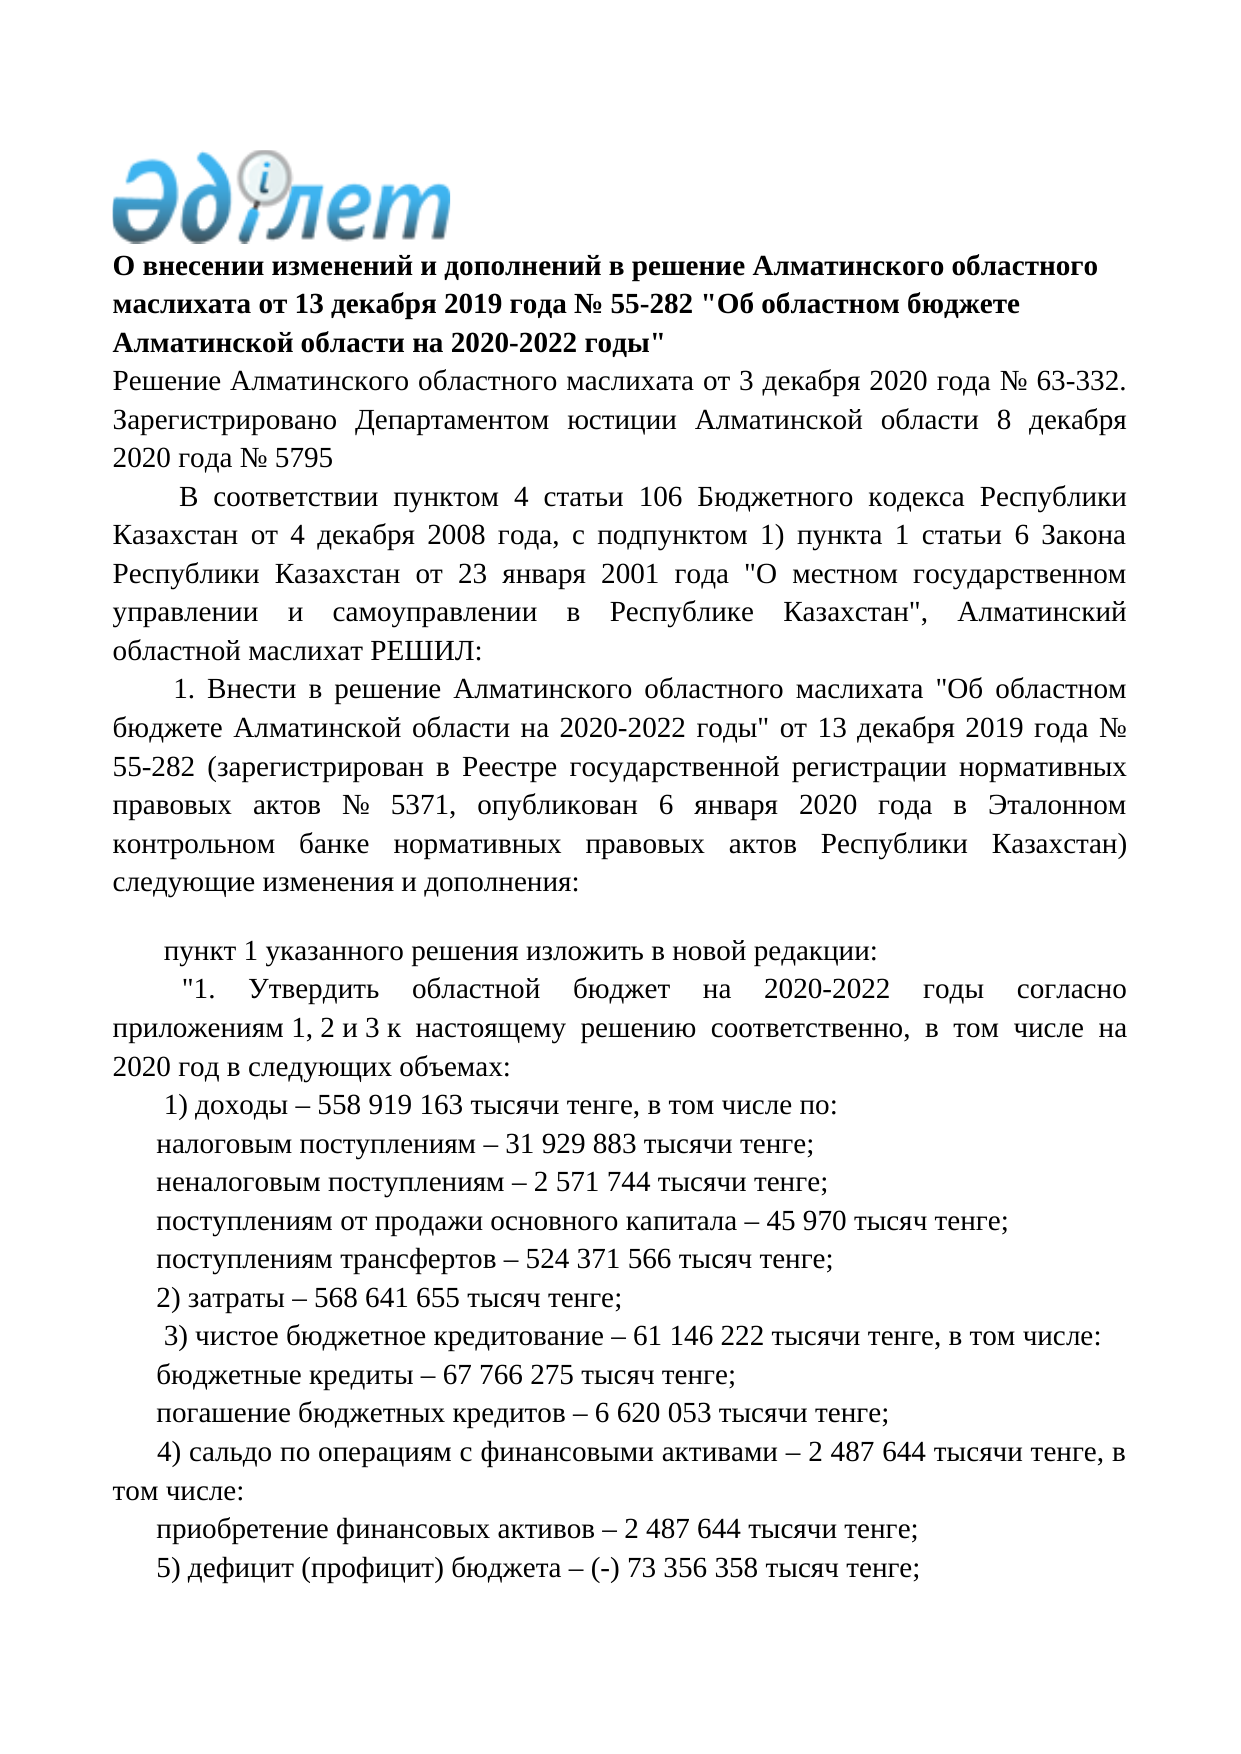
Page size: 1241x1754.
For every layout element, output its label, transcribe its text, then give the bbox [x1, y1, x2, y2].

text 1) доходы – 558 919 163 тысячи тенге, в том числе по: [112, 1087, 1128, 1121]
text 1. Внести в решение Алматинского областного маслихата "Об областном бюджете Алматинской области на 2020-2022 годы" от 13 декабря 2019 года № 55-282 (зарегистрирован в Реестре государственной регистрации нормативных правовых актов № 5371, опубликован 6 января 2020 года в Эталонном контрольном банке нормативных правовых актов Республики Казахстан) следующие изменения и дополнения: [112, 672, 1128, 898]
text погашение бюджетных кредитов – 6 620 053 тысячи тенге; [112, 1396, 1128, 1429]
text Решение Алматинского областного маслихата от 3 декабря 2020 года № 63-332. Зарегистрировано Департаментом юстиции Алматинской области 8 декабря 2020 года № 5795 [112, 363, 1128, 474]
text бюджетные кредиты – 67 766 275 тысяч тенге; [112, 1357, 1128, 1391]
text В соответствии пунктом 4 статьи 106 Бюджетного кодекса Республики Казахстан от 4 декабря 2008 года, с подпунктом 1) пункта 1 статьи 6 Закона Республики Казахстан от 23 января 2001 года "О местном государственном управлении и самоуправлении в Республике Казахстан", Алматинский областной маслихат РЕШИЛ: [112, 479, 1128, 667]
text приобретение финансовых активов – 2 487 644 тысячи тенге; [112, 1511, 1128, 1545]
text пункт 1 указанного решения изложить в новой редакции: [112, 933, 1128, 967]
text поступлениям от продажи основного капитала – 45 970 тысяч тенге; [112, 1203, 1128, 1236]
text 2) затраты – 568 641 655 тысяч тенге; [112, 1280, 1128, 1313]
text 5) дефицит (профицит) бюджета – (-) 73 356 358 тысяч тенге; [112, 1550, 1128, 1583]
text 3) чистое бюджетное кредитование – 61 146 222 тысячи тенге, в том числе: [112, 1318, 1128, 1352]
text поступлениям трансфертов – 524 371 566 тысяч тенге; [112, 1241, 1128, 1275]
text 4) сальдо по операциям с финансовыми активами – 2 487 644 тысячи тенге, в том числе: [112, 1434, 1128, 1506]
text "1. Утвердить областной бюджет на 2020-2022 годы согласно приложениям 1, 2 и 3 к настоящему решению соответственно, в том числе на 2020 год в следующих объемах: [112, 972, 1128, 1082]
text неналоговым поступлениям – 2 571 744 тысячи тенге; [112, 1164, 1128, 1198]
text налоговым поступлениям – 31 929 883 тысячи тенге; [112, 1126, 1128, 1159]
picture [112, 150, 451, 244]
text О внесении изменений и дополнений в решение Алматинского областного маслихата от 13 декабря 2019 года № 55-282 "Об областном бюджете Алматинской области на 2020-2022 годы" [112, 248, 1128, 358]
